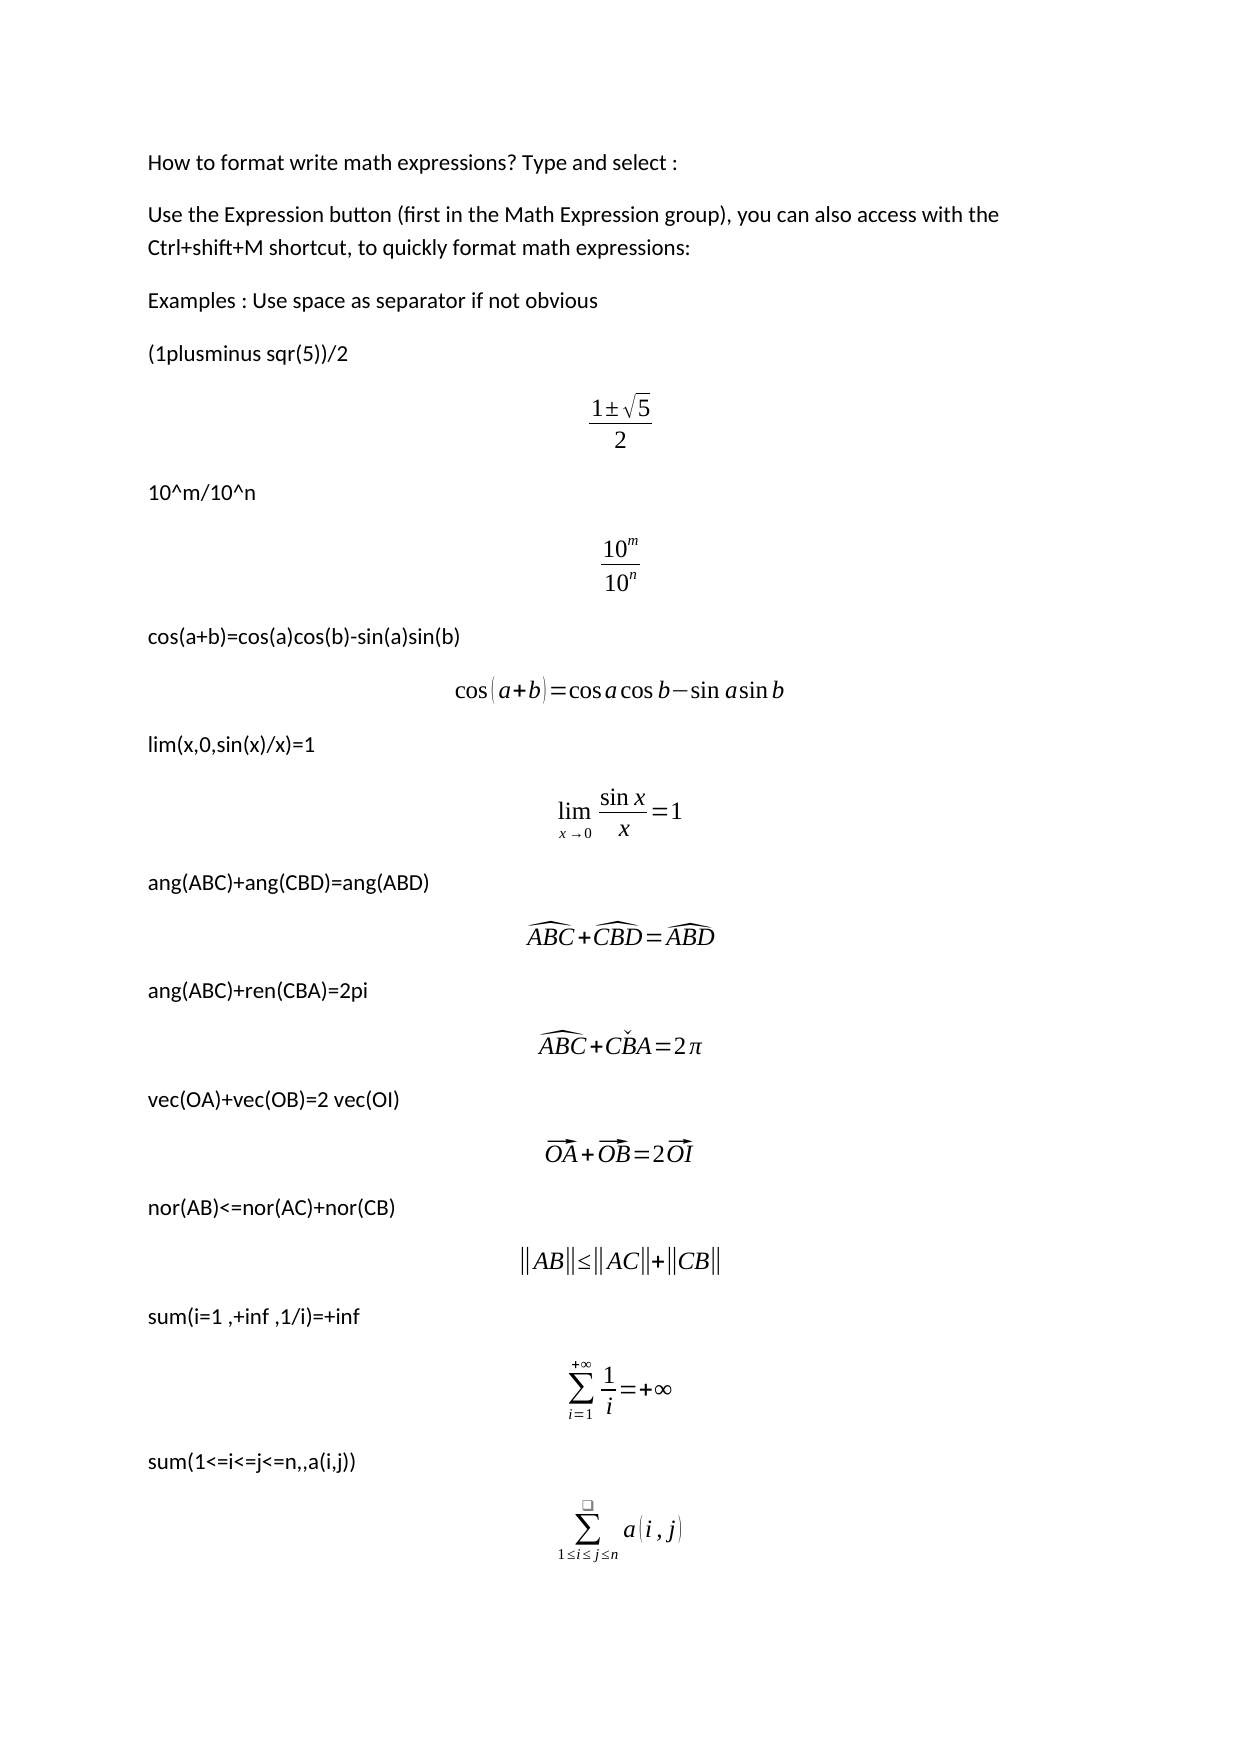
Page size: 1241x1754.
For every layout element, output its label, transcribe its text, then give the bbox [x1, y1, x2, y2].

text Examples : Use space as separator if not obvious [148, 286, 1093, 314]
text sum(i=1 ,+inf ,1/i)=+inf [148, 1302, 1093, 1330]
text Use the Expression button (first in the Math Expression group), you can also access with the Ctrl+shift+M shortcut, to quickly format math expressions: [148, 201, 1093, 261]
text sum(1<=i<=j<=n,,a(i,j)) [148, 1447, 1093, 1475]
text lim(x,0,sin(x)/x)=1 [148, 731, 1093, 759]
text vec(OA)+vec(OB)=2 vec(OI) [148, 1085, 1093, 1113]
text How to format write math expressions? Type and select : [148, 148, 1093, 176]
text ang(ABC)+ang(CBD)=ang(ABD) [148, 868, 1093, 896]
text nor(AB)<=nor(AC)+nor(CB) [148, 1193, 1093, 1221]
text ang(ABC)+ren(CBA)=2pi [148, 976, 1093, 1004]
text cos(a+b)=cos(a)cos(b)-sin(a)sin(b) [148, 622, 1093, 650]
text 10^m/10^n [148, 478, 1093, 506]
text (1plusminus sqr(5))/2 [148, 339, 1093, 367]
